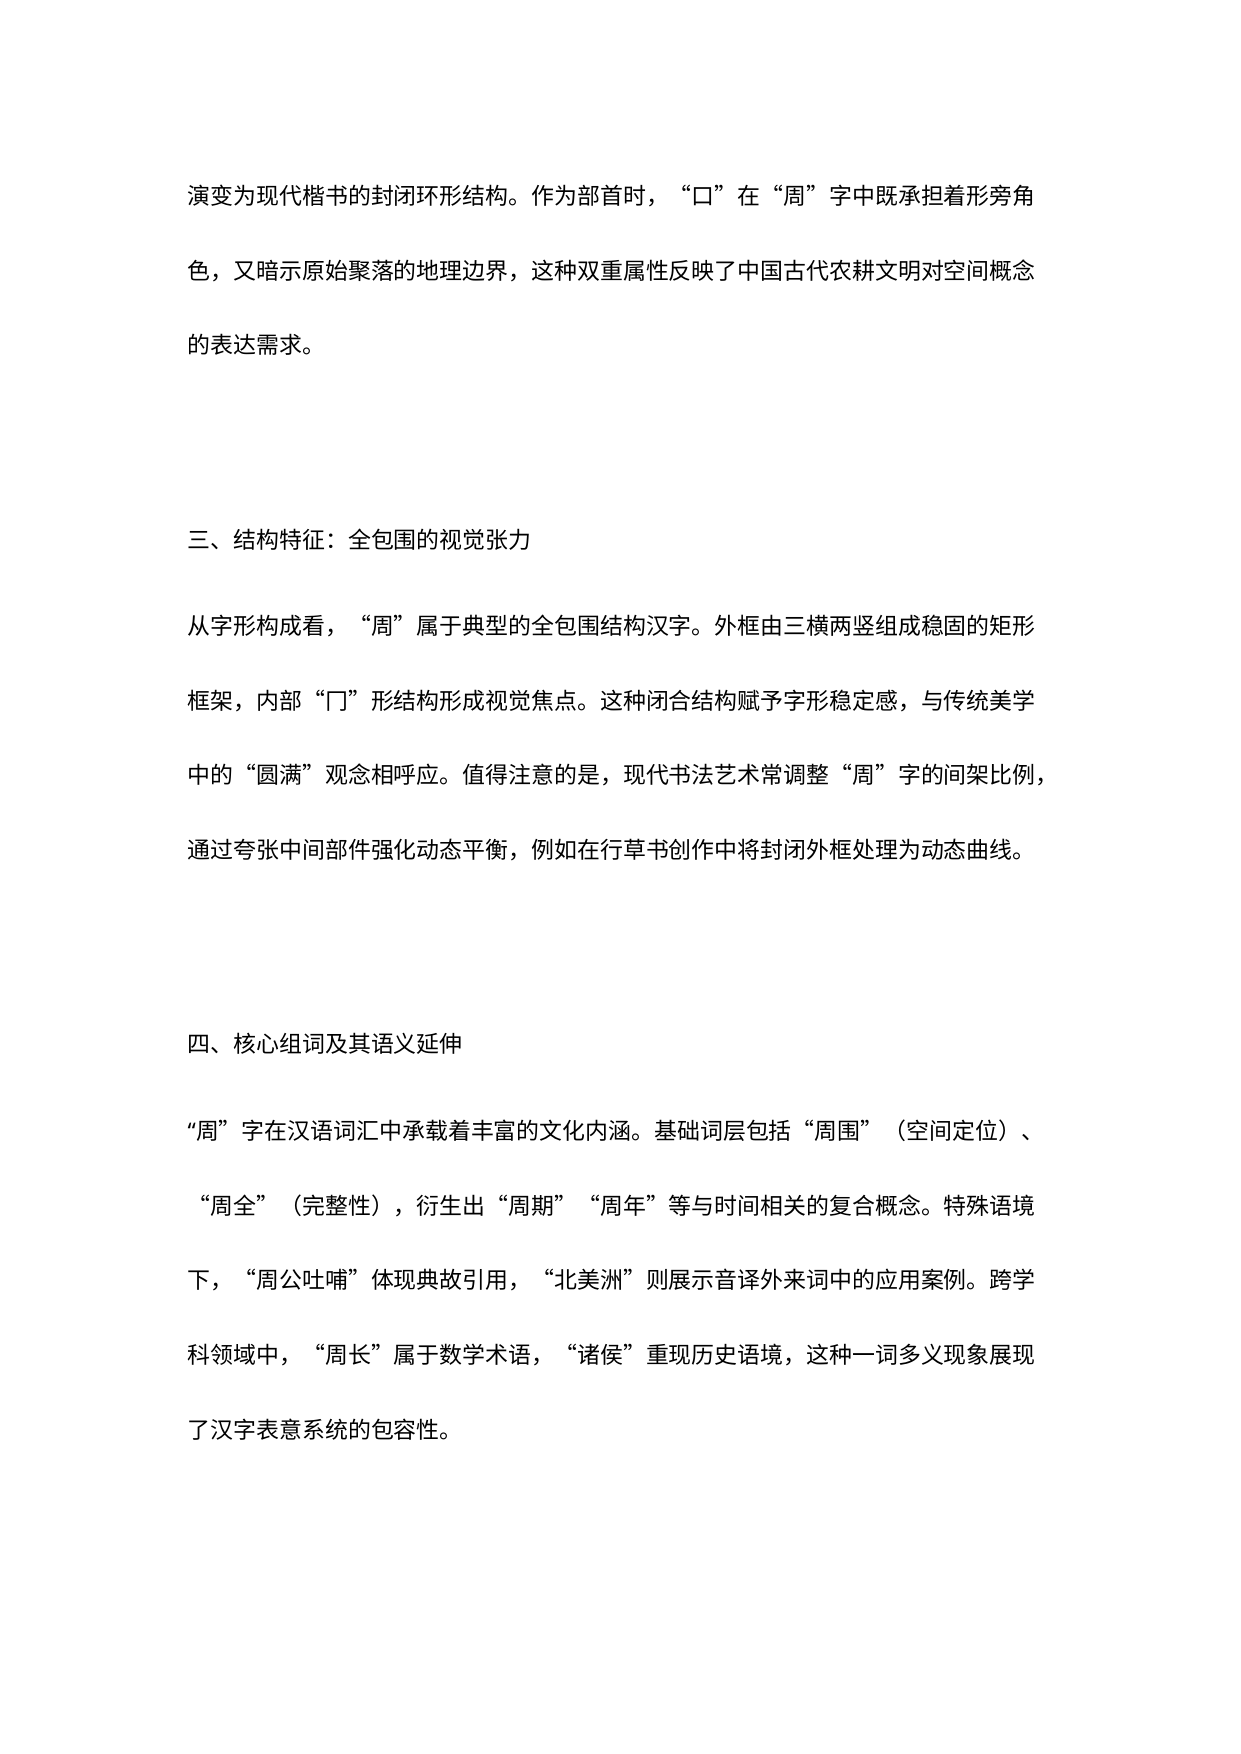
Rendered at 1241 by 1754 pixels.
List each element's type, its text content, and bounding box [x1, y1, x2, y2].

text 从字形构成看，“周”属于典型的全包围结构汉字。外框由三横两竖组成稳固的矩形框架，内部“冂”形结构形成视觉焦点。这种闭合结构赋予字形稳定感，与传统美学中的“圆满”观念相呼应。值得注意的是，现代书法艺术常调整“周”字的间架比例，通过夸张中间部件强化动态平衡，例如在行草书创作中将封闭外框处理为动态曲线。 [187, 592, 1053, 881]
text “周”字在汉语词汇中承载着丰富的文化内涵。基础词层包括“周围”（空间定位）、“周全”（完整性），衍生出“周期”“周年”等与时间相关的复合概念。特殊语境下，“周公吐哺”体现典故引用，“北美洲”则展示音译外来词中的应用案例。跨学科领域中，“周长”属于数学术语，“诸侯”重现历史语境，这种一词多义现象展现了汉字表意系统的包容性。 [187, 1097, 1053, 1461]
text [187, 162, 1053, 376]
text 四、核心组词及其语义延伸 [187, 1011, 1053, 1076]
text 三、结构特征：全包围的视觉张力 [187, 506, 1053, 571]
